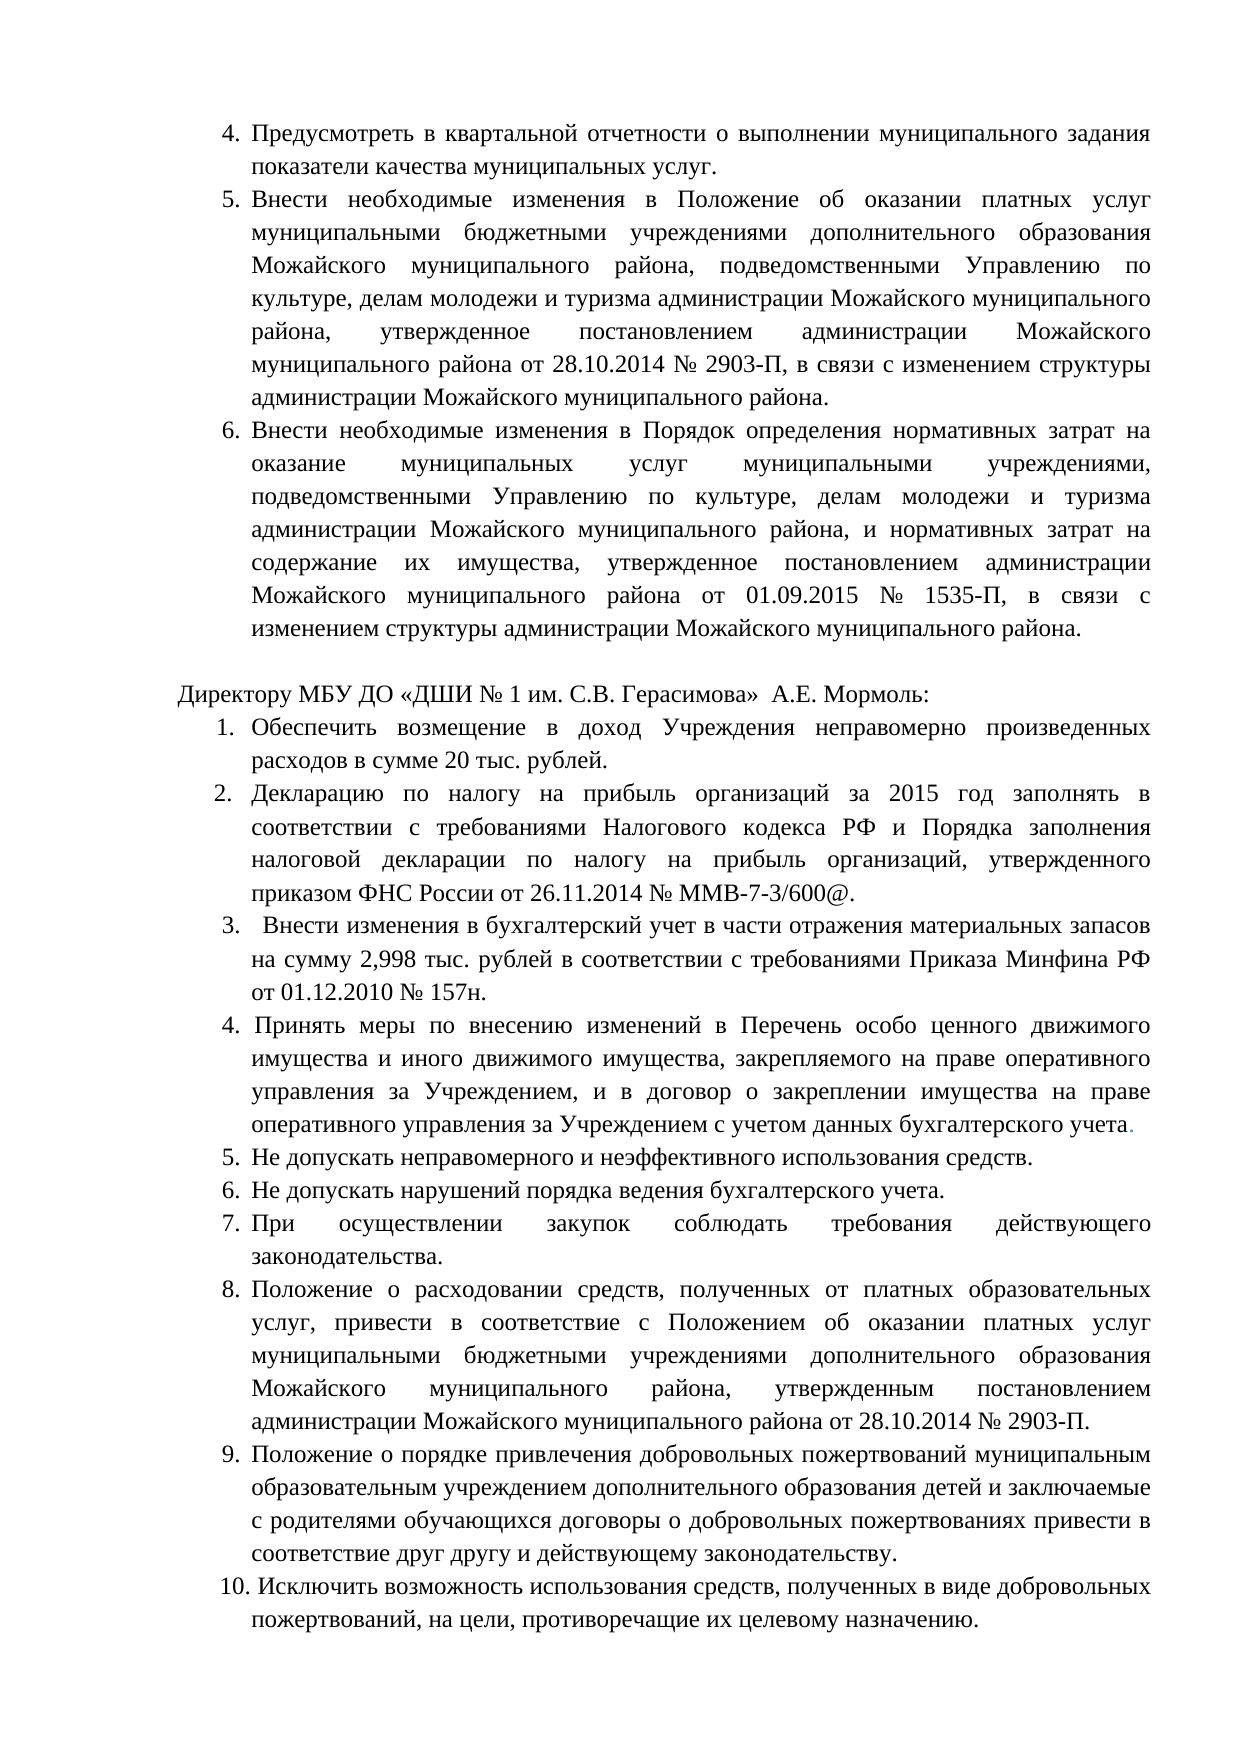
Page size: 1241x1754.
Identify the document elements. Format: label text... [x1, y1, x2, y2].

list Положение о расходовании средств, полученных от платных образовательных услуг, привести в соответствие с Положением об оказании платных услуг муниципальными бюджетными учреждениями дополнительного образования Можайского муниципального района, утвержденным постановлением администрации Можайского муниципального района от 28.10.2014 № 2903-П. [222, 1274, 1152, 1435]
list Исключить возможность использования средств, полученных в виде добровольных пожертвований, на цели, противоречащие их целевому назначению. [219, 1571, 1152, 1633]
list При осуществлении закупок соблюдать требования действующего законодательства. [222, 1208, 1152, 1269]
list Декларацию по налогу на прибыль организаций за 2015 год заполнять в соответствии с требованиями Налогового кодекса РФ и Порядка заполнения налоговой декларации по налогу на прибыль организаций, утвержденного приказом ФНС России от 26.11.2014 № ММВ-7-3/600@. [213, 778, 1152, 906]
list Предусмотреть в квартальной отчетности о выполнении муниципального задания показатели качества муниципальных услуг. [222, 118, 1152, 180]
list Внести необходимые изменения в Порядок определения нормативных затрат на оказание муниципальных услуг муниципальными учреждениями, подведомственными Управлению по культуре, делам молодежи и туризма администрации Можайского муниципального района, и нормативных затрат на содержание их имущества, утвержденное постановлением администрации Можайского муниципального района от 01.09.2015 № 1535-П, в связи с изменением структуры администрации Можайского муниципального района. [222, 415, 1152, 642]
list Не допускать нарушений порядка ведения бухгалтерского учета. [222, 1175, 1152, 1203]
list Внести необходимые изменения в Положение об оказании платных услуг муниципальными бюджетными учреждениями дополнительного образования Можайского муниципального района, подведомственными Управлению по культуре, делам молодежи и туризма администрации Можайского муниципального района, утвержденное постановлением администрации Можайского муниципального района от 28.10.2014 № 2903-П, в связи с изменением структуры администрации Можайского муниципального района. [222, 184, 1152, 411]
list 3. Внести изменения в бухгалтерский учет в части отражения материальных запасов на сумму 2,998 тыс. рублей в соответствии с требованиями Приказа Минфина РФ от 01.12.2010 № 157н. [222, 911, 1152, 1005]
text Директору МБУ ДО «ДШИ № 1 им. С.В. Герасимова» А.Е. Мормоль: [177, 679, 1152, 708]
list Положение о порядке привлечения добровольных пожертвований муниципальным образовательным учреждением дополнительного образования детей и заключаемые с родителями обучающихся договоры о добровольных пожертвованиях привести в соответствие друг другу и действующему законодательству. [222, 1439, 1152, 1567]
list Не допускать неправомерного и неэффективного использования средств. [222, 1142, 1152, 1171]
list Обеспечить возмещение в доход Учреждения неправомерно произведенных расходов в сумме 20 тыс. рублей. [216, 712, 1152, 774]
list 4. Принять меры по внесению изменений в Перечень особо ценного движимого имущества и иного движимого имущества, закрепляемого на праве оперативного управления за Учреждением, и в договор о закреплении имущества на праве оперативного управления за Учреждением с учетом данных бухгалтерского учета. [222, 1010, 1152, 1137]
